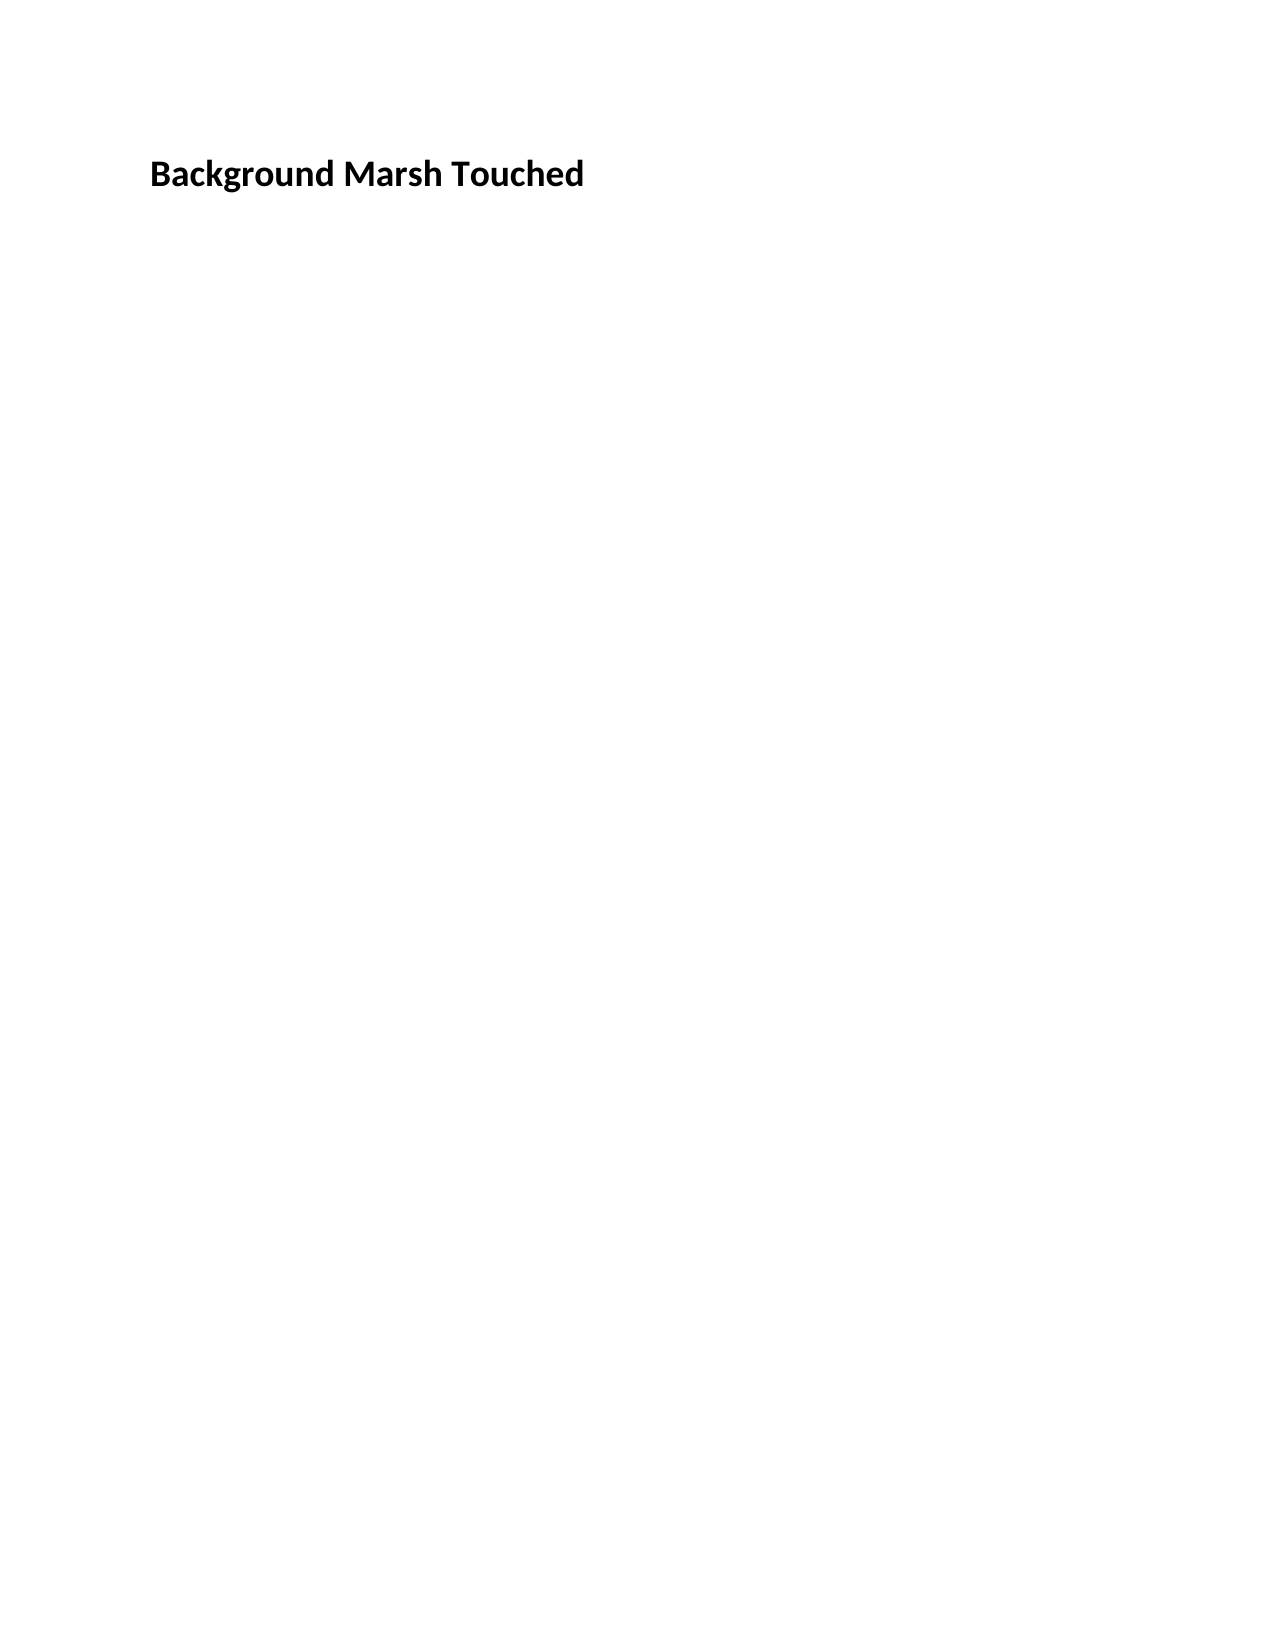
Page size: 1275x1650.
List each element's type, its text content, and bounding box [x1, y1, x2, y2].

text Background Marsh Touched [150, 150, 1125, 196]
